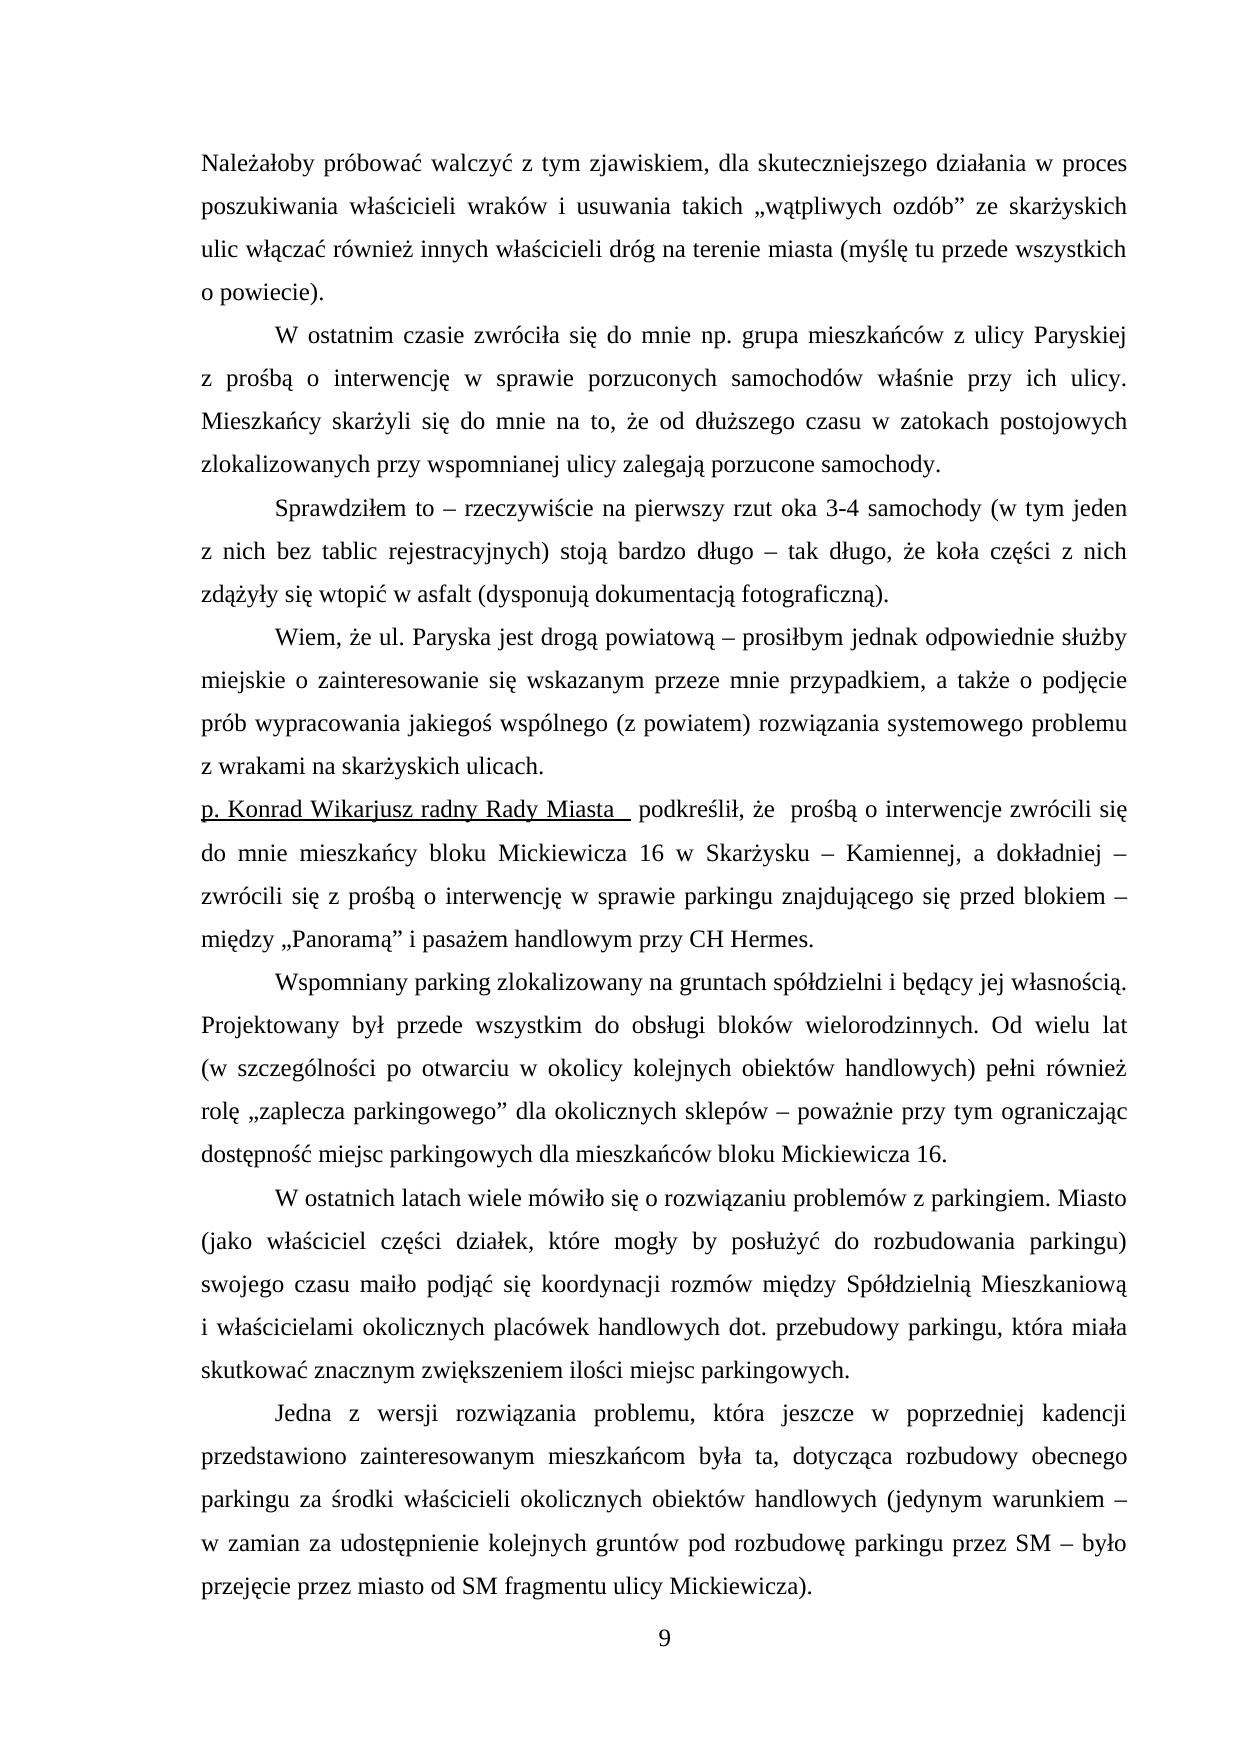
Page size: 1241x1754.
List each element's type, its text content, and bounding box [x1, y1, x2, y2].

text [201, 148, 1128, 306]
text Sprawdziłem to – rzeczywiście na pierwszy rzut oka 3-4 samochody (w tym jeden z nich bez tablic rejestracyjnych) stoją bardzo długo – tak długo, że koła części z nich zdążyły się wtopić w asfalt (dysponują dokumentacją fotograficzną). [201, 493, 1128, 608]
text Wspomniany parking zlokalizowany na gruntach spółdzielni i będący jej własnością. Projektowany był przede wszystkim do obsługi bloków wielorodzinnych. Od wielu lat (w szczególności po otwarciu w okolicy kolejnych obiektów handlowych) pełni również rolę „zaplecza parkingowego” dla okolicznych sklepów – poważnie przy tym ograniczając dostępność miejsc parkingowych dla mieszkańców bloku Mickiewicza 16. [201, 967, 1128, 1168]
text W ostatnich latach wiele mówiło się o rozwiązaniu problemów z parkingiem. Miasto (jako właściciel części działek, które mogły by posłużyć do rozbudowania parkingu) swojego czasu maiło podjąć się koordynacji rozmów między Spółdzielnią Mieszkaniową i właścicielami okolicznych placówek handlowych dot. przebudowy parkingu, która miała skutkować znacznym zwiększeniem ilości miejsc parkingowych. [201, 1183, 1128, 1384]
text Jedna z wersji rozwiązania problemu, która jeszcze w poprzedniej kadencji przedstawiono zainteresowanym mieszkańcom była ta, dotycząca rozbudowy obecnego parkingu za środki właścicieli okolicznych obiektów handlowych (jedynym warunkiem – w zamian za udostępnienie kolejnych gruntów pod rozbudowę parkingu przez SM – było przejęcie przez miasto od SM fragmentu ulicy Mickiewicza). [201, 1398, 1128, 1599]
text p. Konrad Wikarjusz radny Rady Miasta podkreślił, że prośbą o interwencje zwrócili się do mnie mieszkańcy bloku Mickiewicza 16 w Skarżysku – Kamiennej, a dokładniej – zwrócili się z prośbą o interwencję w sprawie parkingu znajdującego się przed blokiem – między „Panoramą” i pasażem handlowym przy CH Hermes. [201, 794, 1128, 953]
text Wiem, że ul. Paryska jest drogą powiatową – prosiłbym jednak odpowiednie służby miejskie o zainteresowanie się wskazanym przeze mnie przypadkiem, a także o podjęcie prób wypracowania jakiegoś wspólnego (z powiatem) rozwiązania systemowego problemu z wrakami na skarżyskich ulicach. [201, 622, 1128, 780]
text W ostatnim czasie zwróciła się do mnie np. grupa mieszkańców z ulicy Paryskiej z prośbą o interwencję w sprawie porzuconych samochodów właśnie przy ich ulicy. Mieszkańcy skarżyli się do mnie na to, że od dłuższego czasu w zatokach postojowych zlokalizowanych przy wspomnianej ulicy zalegają porzucone samochody. [201, 320, 1128, 478]
